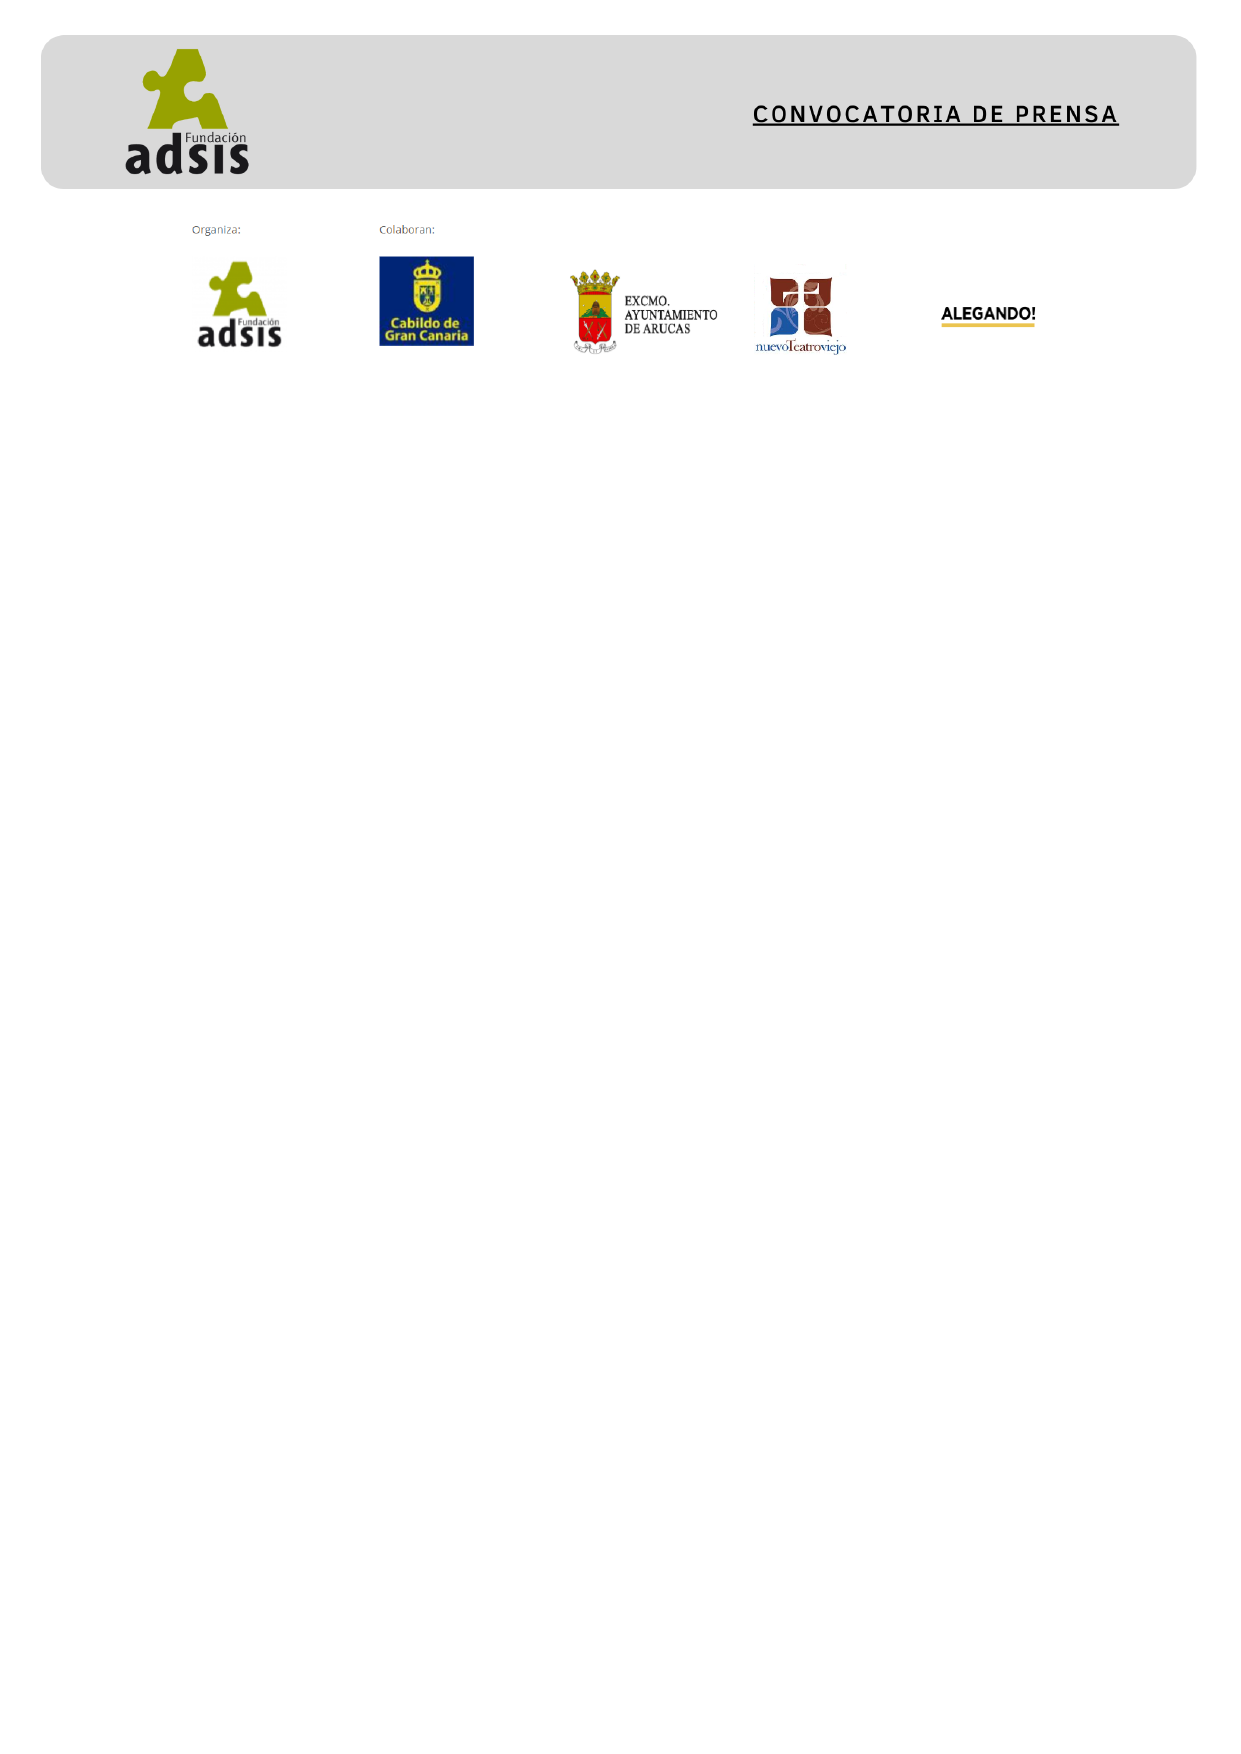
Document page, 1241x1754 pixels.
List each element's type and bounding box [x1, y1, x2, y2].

picture [0, 35, 1237, 189]
picture [177, 216, 1064, 361]
